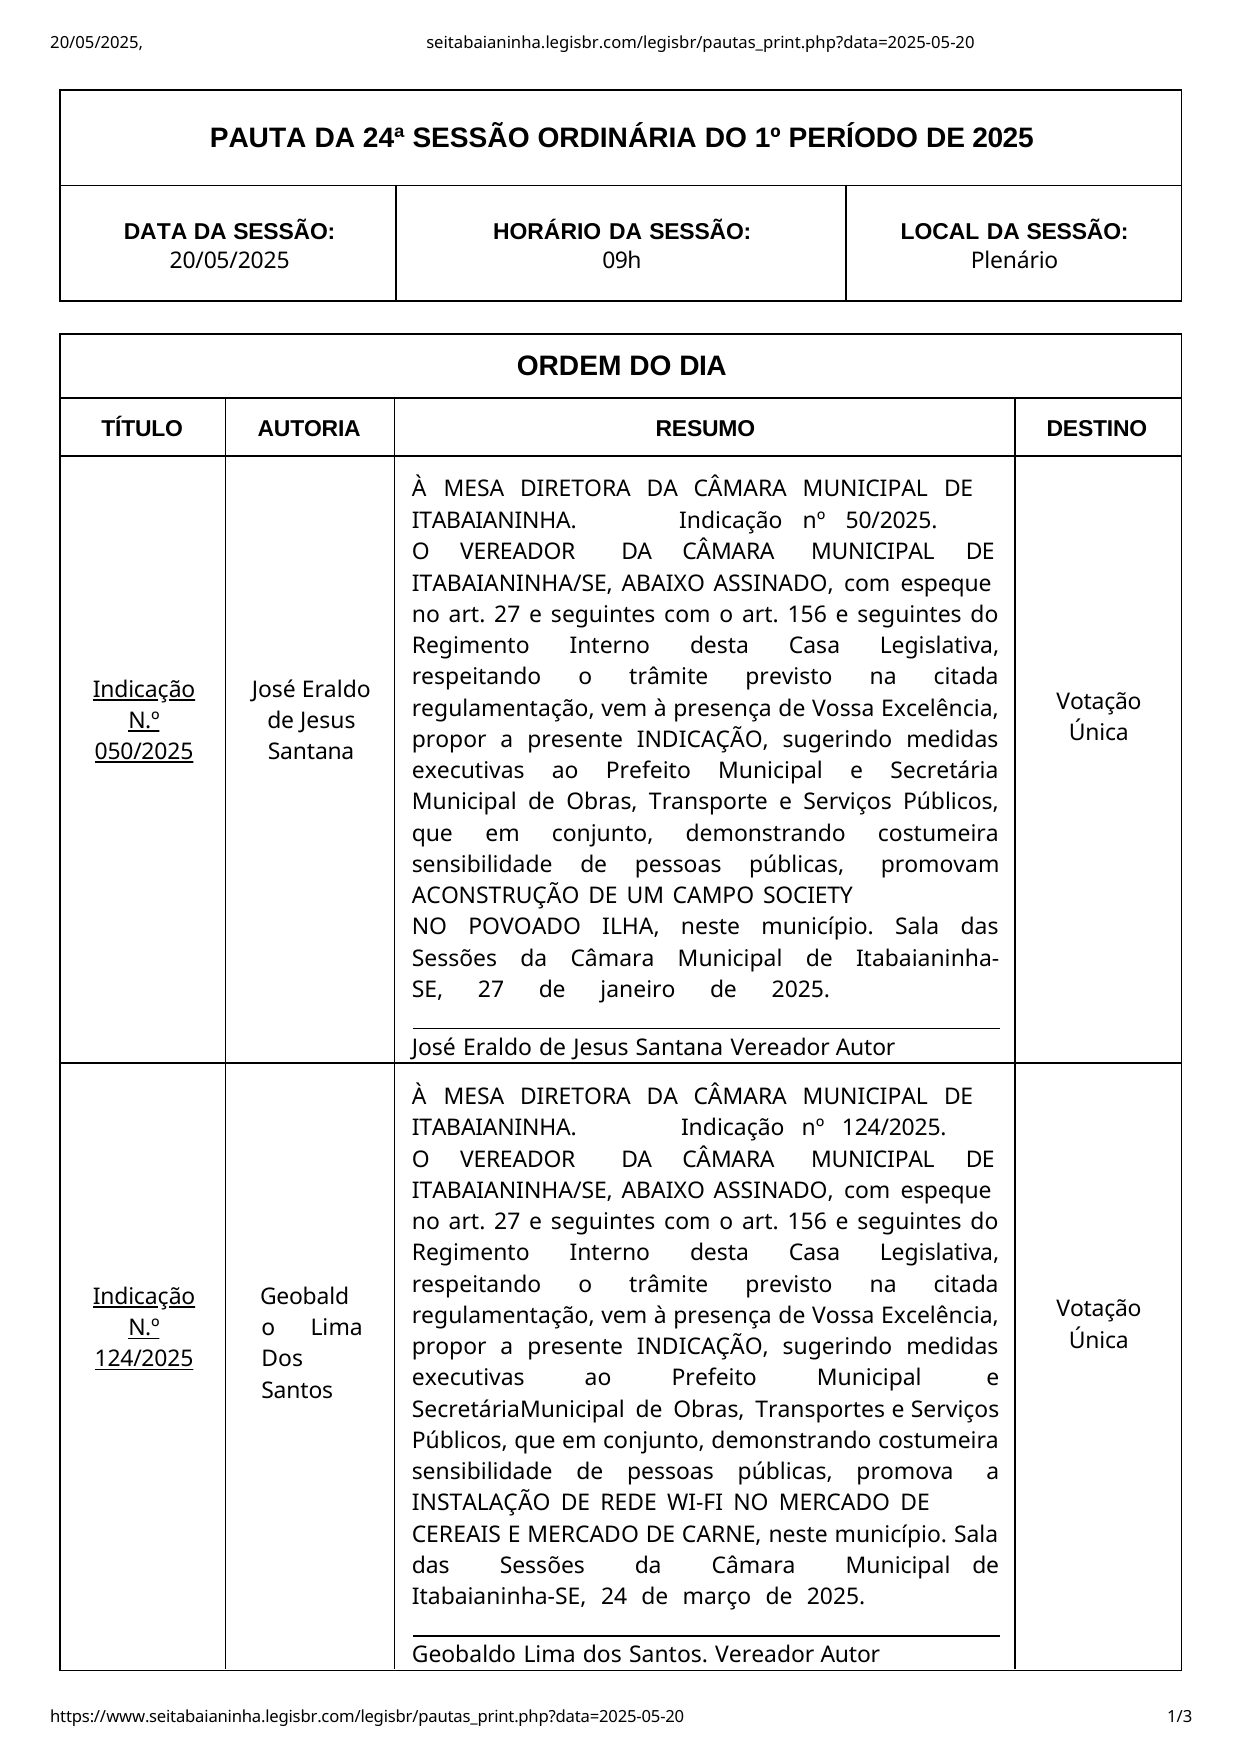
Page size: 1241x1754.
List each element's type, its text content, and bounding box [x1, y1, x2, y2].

table_cell TÍTULO [61, 399, 225, 455]
table_cell Votação Única [1016, 457, 1181, 1062]
table_cell José Eraldo de Jesus Santana [226, 457, 394, 1062]
table_cell Votação Única [1016, 1064, 1181, 1669]
table_cell À MESA DIRETORA DA CÂMARA MUNICIPAL DE ITABAIANINHA. Indicação nº 50/2025. O VEREADOR DA CÂMARA MUNICIPAL DE ITABAIANINHA/SE, ABAIXO ASSINADO, com espeque no art. 27 e seguintes com o art. 156 e seguintes do Regimento Interno desta Casa Legislativa, respeitando o trâmite previsto na citada regulamentação, vem à presença de Vossa Excelência, propor a presente INDICAÇÃO, sugerindo medidas executivas ao Prefeito Municipal e Secretária Municipal de Obras, Transporte e Serviços Públicos, que em conjunto, demonstrando costumeira sensibilidade de pessoas públicas, promovam ACONSTRUÇÃO DE UM CAMPO SOCIETY NO POVOADO ILHA, neste município. Sala das Sessões da Câmara Municipal de Itabaianinha- SE, 27 de janeiro de 2025. José Eraldo de Jesus Santana Vereador Autor [395, 457, 1014, 1062]
table_cell À MESA DIRETORA DA CÂMARA MUNICIPAL DE ITABAIANINHA. Indicação nº 124/2025. O VEREADOR DA CÂMARA MUNICIPAL DE ITABAIANINHA/SE, ABAIXO ASSINADO, com espeque no art. 27 e seguintes com o art. 156 e seguintes do Regimento Interno desta Casa Legislativa, respeitando o trâmite previsto na citada regulamentação, vem à presença de Vossa Excelência, propor a presente INDICAÇÃO, sugerindo medidas executivas ao Prefeito Municipal e SecretáriaMunicipal de Obras, Transportes e Serviços Públicos, que em conjunto, demonstrando costumeira sensibilidade de pessoas públicas, promova a INSTALAÇÃO DE REDE WI-FI NO MERCADO DE CEREAIS E MERCADO DE CARNE, neste município. Sala das Sessões da Câmara Municipal de Itabaianinha-SE, 24 de março de 2025. Geobaldo Lima dos Santos. Vereador Autor [395, 1064, 1014, 1669]
table_header PAUTA DA 24ª SESSÃO ORDINÁRIA DO 1º PERÍODO DE 2025 [61, 91, 1181, 184]
table_cell LOCAL DA SESSÃO: Plenário [847, 186, 1181, 300]
table_cell DATA DA SESSÃO: 20/05/2025 [61, 186, 395, 300]
table_cell Indicação N.º 050/2025 [61, 457, 225, 1062]
table_cell HORÁRIO DA SESSÃO: 09h [397, 186, 845, 300]
table_header ORDEM DO DIA [61, 335, 1181, 397]
table_cell Geobaldo Lima Dos Santos [226, 1064, 394, 1669]
table_cell AUTORIA [226, 399, 394, 455]
table_cell RESUMO [395, 399, 1014, 455]
table_cell DESTINO [1016, 399, 1181, 455]
table_cell Indicação N.º 124/2025 [61, 1064, 225, 1669]
